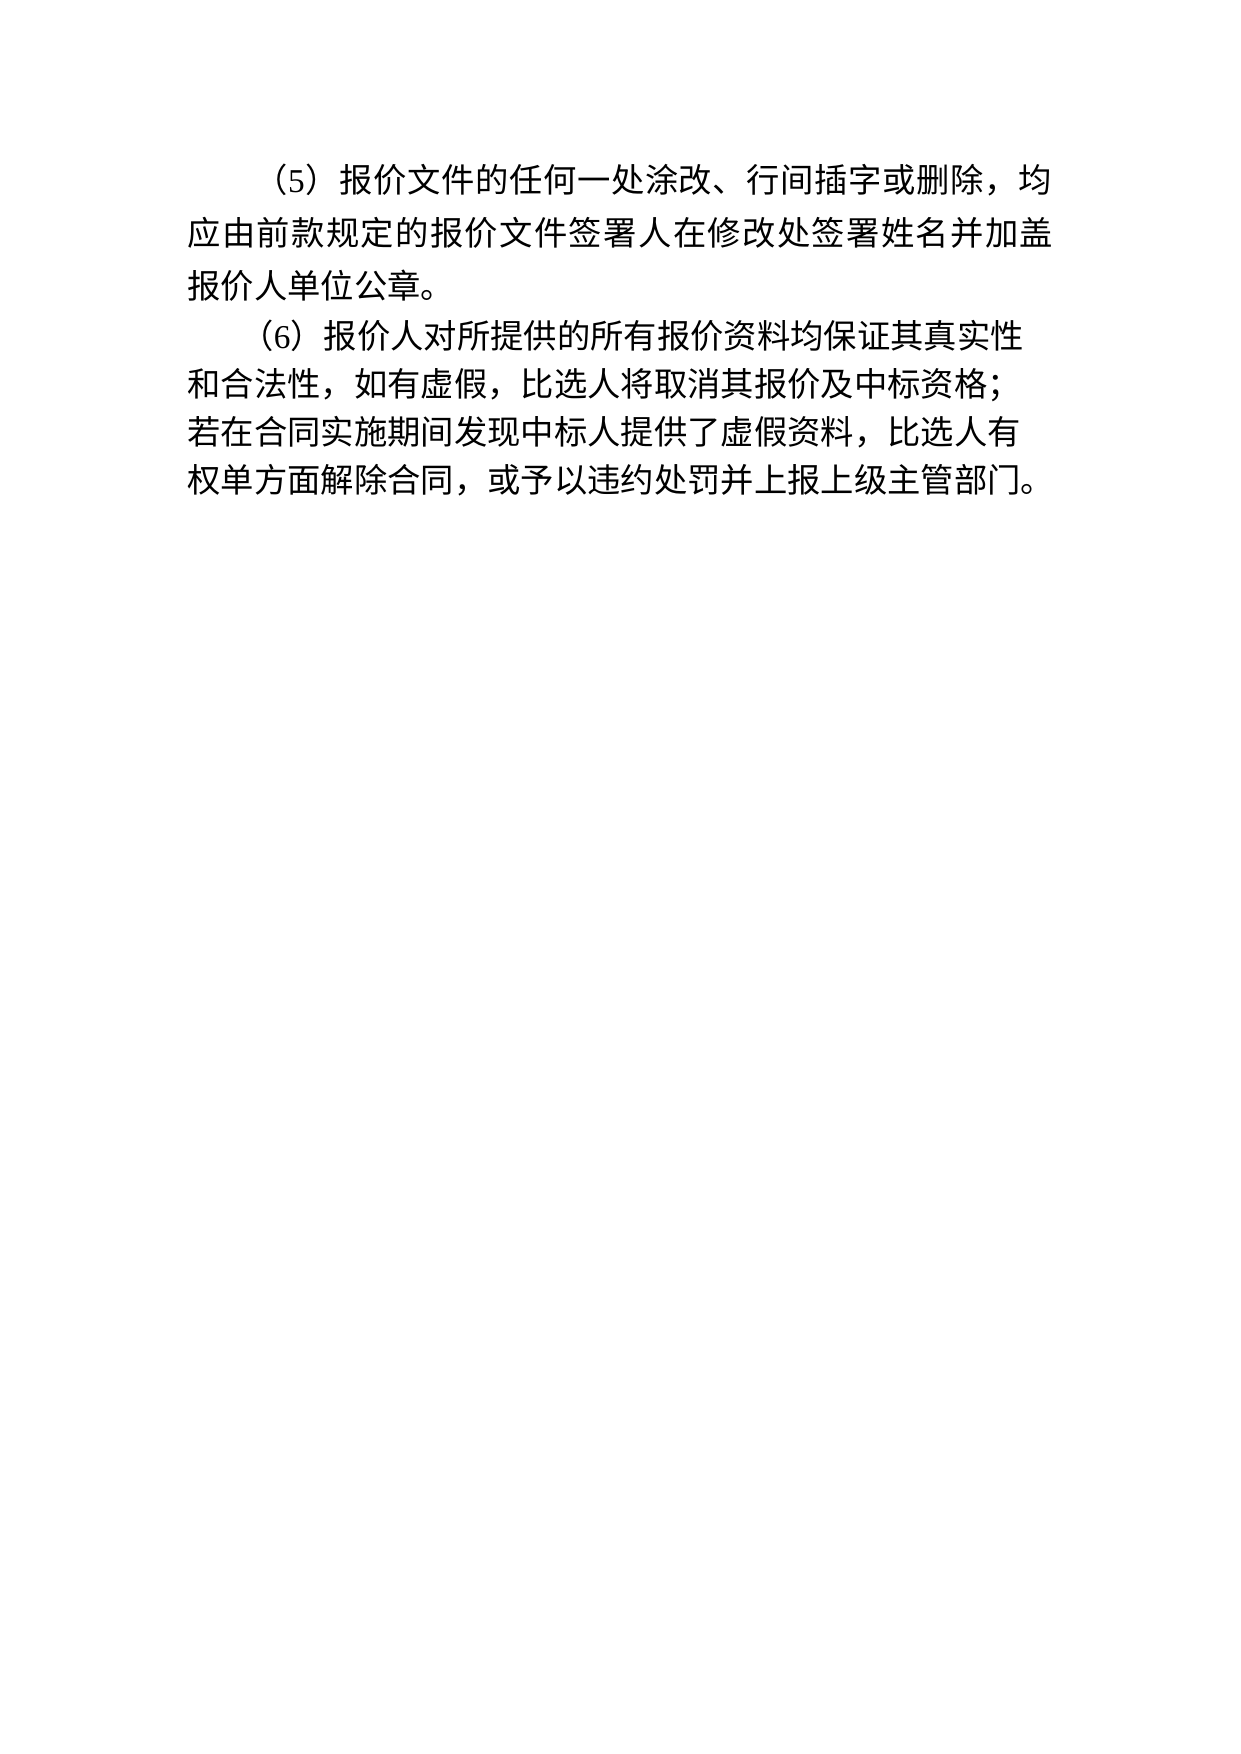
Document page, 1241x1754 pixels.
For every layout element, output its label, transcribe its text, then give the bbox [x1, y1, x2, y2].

text （6）报价人对所提供的所有报价资料均保证其真实性和合法性，如有虚假，比选人将取消其报价及中标资格；若在合同实施期间发现中标人提供了虚假资料，比选人有权单方面解除合同，或予以违约处罚并上报上级主管部门。 [187, 309, 1053, 502]
text （5）报价文件的任何一处涂改、行间插字或删除，均应由前款规定的报价文件签署人在修改处签署姓名并加盖报价人单位公章。 [187, 150, 1053, 309]
